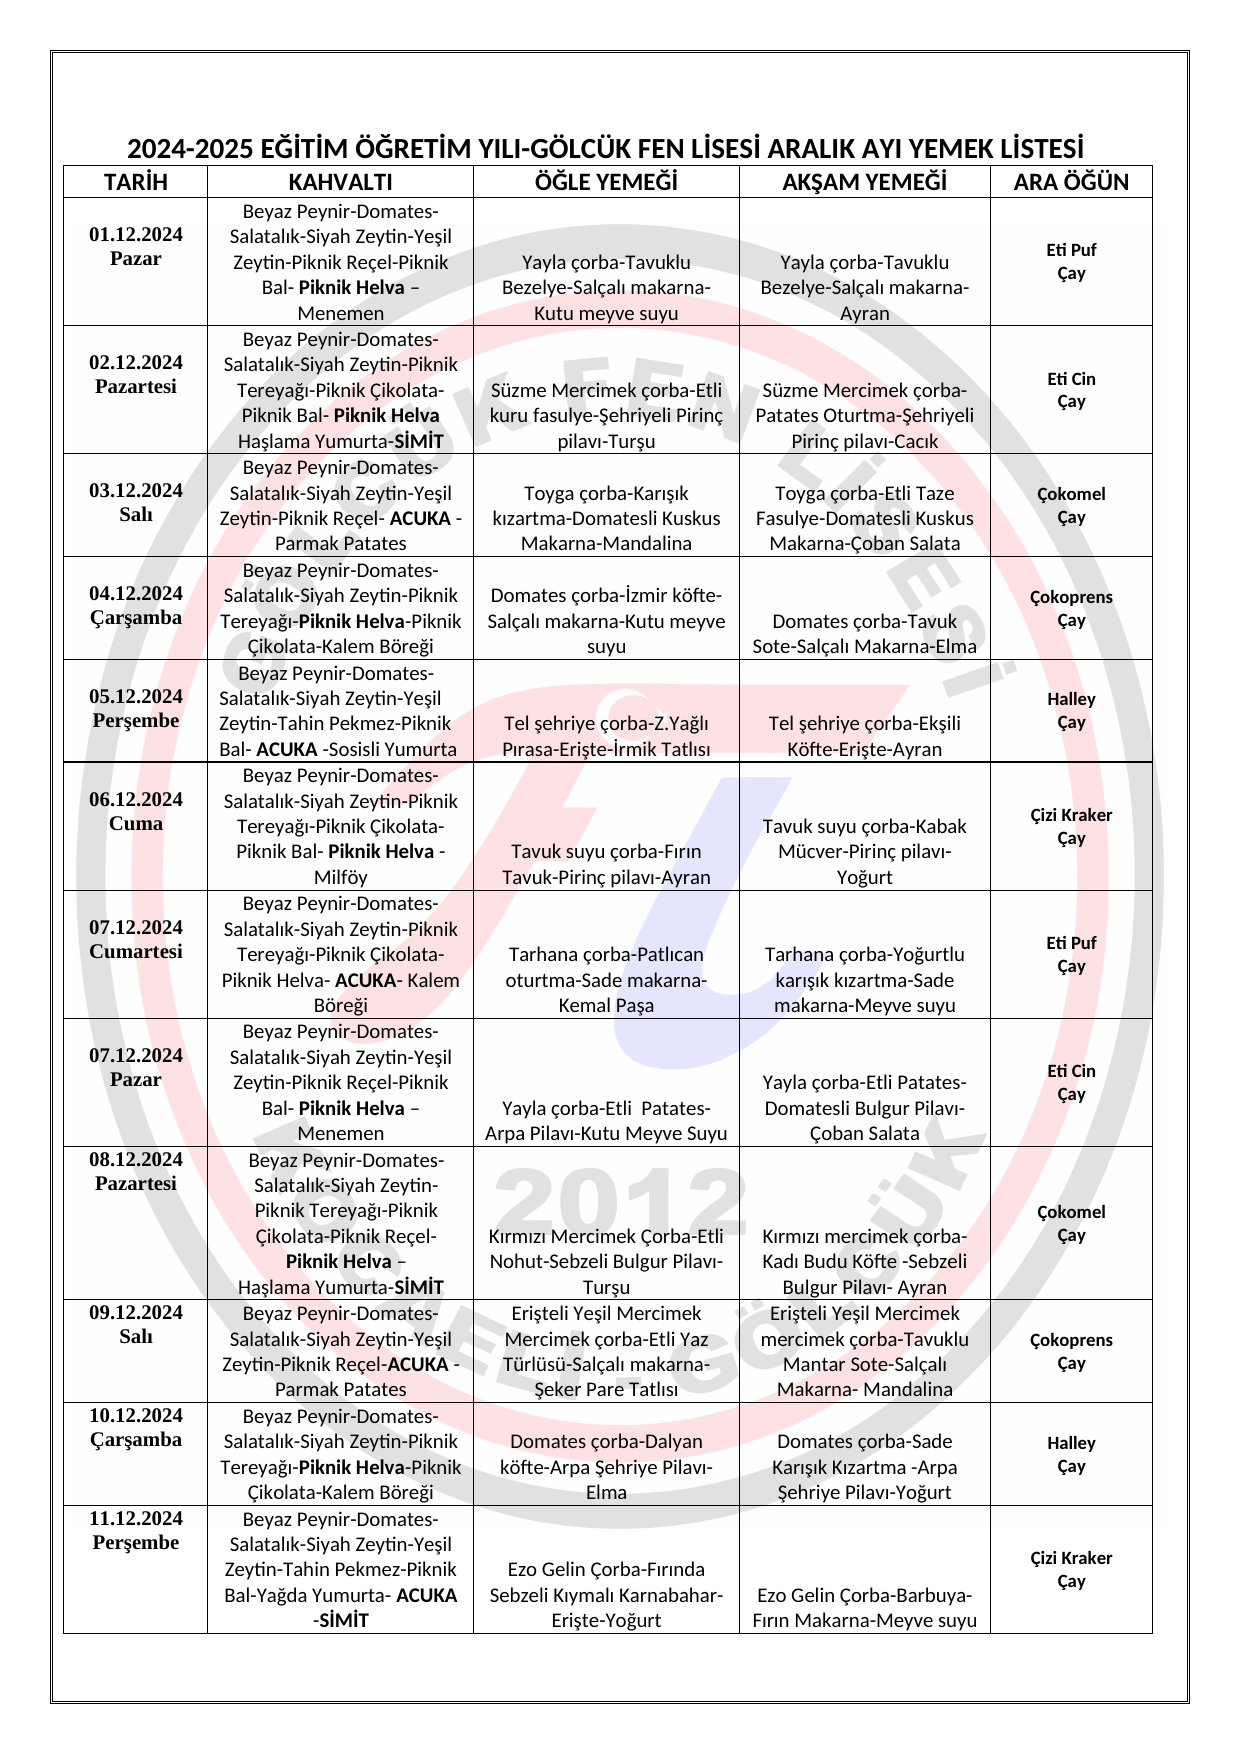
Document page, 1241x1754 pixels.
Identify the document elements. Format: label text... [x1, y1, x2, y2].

table_cell Beyaz Peynir-Domates-Salatalık-Siyah Zeytin-Yeşil Zeytin-Piknik Reçel-Piknik Bal- Piknik Helva – Menemen [208, 1019, 473, 1146]
table_cell 06.12.2024 Cuma [64, 763, 207, 889]
table_header ARA ÖĞÜN [991, 166, 1152, 197]
table_cell Beyaz Peynir-Domates-Salatalık-Siyah Zeytin-Piknik Tereyağı-Piknik Helva-Piknik Çikolata-Kalem Böreği [208, 557, 473, 659]
table_cell Eti Puf Çay [991, 198, 1152, 325]
table_cell Toyga çorba-Karışık kızartma-Domatesli Kuskus Makarna-Mandalina [474, 454, 739, 556]
table_cell Tavuk suyu çorba-Fırın Tavuk-Pirinç pilavı-Ayran [474, 763, 739, 889]
table_header KAHVALTI [208, 166, 473, 197]
table_cell Halley Çay [991, 1403, 1152, 1505]
table_cell Domates çorba-Tavuk Sote-Salçalı Makarna-Elma [740, 557, 990, 659]
table_cell 11.12.2024 Perşembe [64, 1506, 207, 1633]
table_cell Çizi Kraker Çay [991, 1506, 1152, 1633]
table_cell Eti Puf Çay [991, 891, 1152, 1018]
table_cell Ezo Gelin Çorba-Fırında Sebzeli Kıymalı Karnabahar-Erişte-Yoğurt [474, 1506, 739, 1633]
table_cell 05.12.2024 Perşembe [64, 660, 207, 761]
table_cell Beyaz Peynir-Domates-Salatalık-Siyah Zeytin-Yeşil Zeytin-Tahin Pekmez-Piknik Bal-Yağda Yumurta- ACUKA -SİMİT [208, 1506, 473, 1633]
table_cell Çokoprens Çay [991, 1300, 1152, 1402]
table_header AKŞAM YEMEĞİ [740, 166, 990, 197]
table_cell Beyaz Peynir-Domates-Salatalık-Siyah Zeytin-Yeşil Zeytin-Tahin Pekmez-Piknik Bal- ACUKA -Sosisli Yumurta [208, 660, 473, 761]
table_cell Kırmızı mercimek çorba-Kadı Budu Köfte -Sebzeli Bulgur Pilavı- Ayran [740, 1147, 990, 1299]
table_cell Toyga çorba-Etli Taze Fasulye-Domatesli Kuskus Makarna-Çoban Salata [740, 454, 990, 556]
table_cell Kırmızı Mercimek Çorba-Etli Nohut-Sebzeli Bulgur Pilavı-Turşu [474, 1147, 739, 1299]
table_cell Beyaz Peynir-Domates-Salatalık-Siyah Zeytin-Yeşil Zeytin-Piknik Reçel-ACUKA -Parmak Patates [208, 1300, 473, 1402]
table_cell 09.12.2024 Salı [64, 1300, 207, 1402]
table_cell Eti Cin Çay [991, 326, 1152, 453]
table_cell Beyaz Peynir-Domates-Salatalık-Siyah Zeytin-Piknik Tereyağı-Piknik Çikolata-Piknik Bal- Piknik Helva -Milföy [208, 763, 473, 889]
table_cell 04.12.2024 Çarşamba [64, 557, 207, 659]
table_cell Tel şehriye çorba-Ekşili Köfte-Erişte-Ayran [740, 660, 990, 761]
table_cell Çokomel Çay [991, 454, 1152, 556]
table_cell Domates çorba-Dalyan köfte-Arpa Şehriye Pilavı-Elma [474, 1403, 739, 1505]
table_cell Çizi Kraker Çay [991, 763, 1152, 889]
table_cell 10.12.2024 Çarşamba [64, 1403, 207, 1505]
table_cell Tavuk suyu çorba-Kabak Mücver-Pirinç pilavı-Yoğurt [740, 763, 990, 889]
table_cell 02.12.2024 Pazartesi [64, 326, 207, 453]
table_cell Çokomel Çay [991, 1147, 1152, 1299]
table_cell 07.12.2024 Cumartesi [64, 891, 207, 1018]
table_header TARİH [64, 166, 207, 197]
table_cell Süzme Mercimek çorba-Patates Oturtma-Şehriyeli Pirinç pilavı-Cacık [740, 326, 990, 453]
table_cell Beyaz Peynir-Domates-Salatalık-Siyah Zeytin-Piknik Tereyağı-Piknik Helva-Piknik Çikolata-Kalem Böreği [208, 1403, 473, 1505]
table_header ÖĞLE YEMEĞİ [474, 166, 739, 197]
table_cell 03.12.2024 Salı [64, 454, 207, 556]
table_cell Eti Cin Çay [991, 1019, 1152, 1146]
table_cell Beyaz Peynir-Domates-Salatalık-Siyah Zeytin-Yeşil Zeytin-Piknik Reçel-Piknik Bal- Piknik Helva –Menemen [208, 198, 473, 325]
table_cell Erişteli Yeşil Mercimek mercimek çorba-Tavuklu Mantar Sote-Salçalı Makarna- Mandalina [740, 1300, 990, 1402]
table_cell Ezo Gelin Çorba-Barbuya-Fırın Makarna-Meyve suyu [740, 1506, 990, 1633]
table_cell Yayla çorba-Tavuklu Bezelye-Salçalı makarna-Kutu meyve suyu [474, 198, 739, 325]
table_cell Domates çorba-İzmir köfte-Salçalı makarna-Kutu meyve suyu [474, 557, 739, 659]
table_cell Erişteli Yeşil Mercimek Mercimek çorba-Etli Yaz Türlüsü-Salçalı makarna-Şeker Pare Tatlısı [474, 1300, 739, 1402]
table_cell Yayla çorba-Tavuklu Bezelye-Salçalı makarna-Ayran [740, 198, 990, 325]
table_cell Halley Çay [991, 660, 1152, 761]
table_cell 01.12.2024 Pazar [64, 198, 207, 325]
table_cell Domates çorba-Sade Karışık Kızartma -Arpa Şehriye Pilavı-Yoğurt [740, 1403, 990, 1505]
table_cell Beyaz Peynir-Domates-Salatalık-Siyah Zeytin-Yeşil Zeytin-Piknik Reçel- ACUKA -Parmak Patates [208, 454, 473, 556]
table_cell Tarhana çorba-Yoğurtlu karışık kızartma-Sade makarna-Meyve suyu [740, 891, 990, 1018]
table_cell Çokoprens Çay [991, 557, 1152, 659]
table_cell Beyaz Peynir-Domates-Salatalık-Siyah Zeytin-Piknik Tereyağı-Piknik Çikolata-Piknik Reçel- Piknik Helva – Haşlama Yumurta-SİMİT [208, 1147, 473, 1299]
table_cell Yayla çorba-Etli Patates- Arpa Pilavı-Kutu Meyve Suyu [474, 1019, 739, 1146]
table_cell Süzme Mercimek çorba-Etli kuru fasulye-Şehriyeli Pirinç pilavı-Turşu [474, 326, 739, 453]
table_cell Tel şehriye çorba-Z.Yağlı Pırasa-Erişte-İrmik Tatlısı [474, 660, 739, 761]
table_cell 07.12.2024 Pazar [64, 1019, 207, 1146]
table_cell Yayla çorba-Etli Patates-Domatesli Bulgur Pilavı-Çoban Salata [740, 1019, 990, 1146]
text 2024-2025 EĞİTİM ÖĞRETİM YILI-GÖLCÜK FEN LİSESİ ARALIK AYI YEMEK LİSTESİ [75, 130, 1165, 165]
table_cell 08.12.2024 Pazartesi [64, 1147, 207, 1299]
table_cell Beyaz Peynir-Domates-Salatalık-Siyah Zeytin-Piknik Tereyağı-Piknik Çikolata-Piknik Helva- ACUKA- Kalem Böreği [208, 891, 473, 1018]
table_cell Beyaz Peynir-Domates-Salatalık-Siyah Zeytin-Piknik Tereyağı-Piknik Çikolata-Piknik Bal- Piknik Helva Haşlama Yumurta-SİMİT [208, 326, 473, 453]
table_cell Tarhana çorba-Patlıcan oturtma-Sade makarna-Kemal Paşa [474, 891, 739, 1018]
